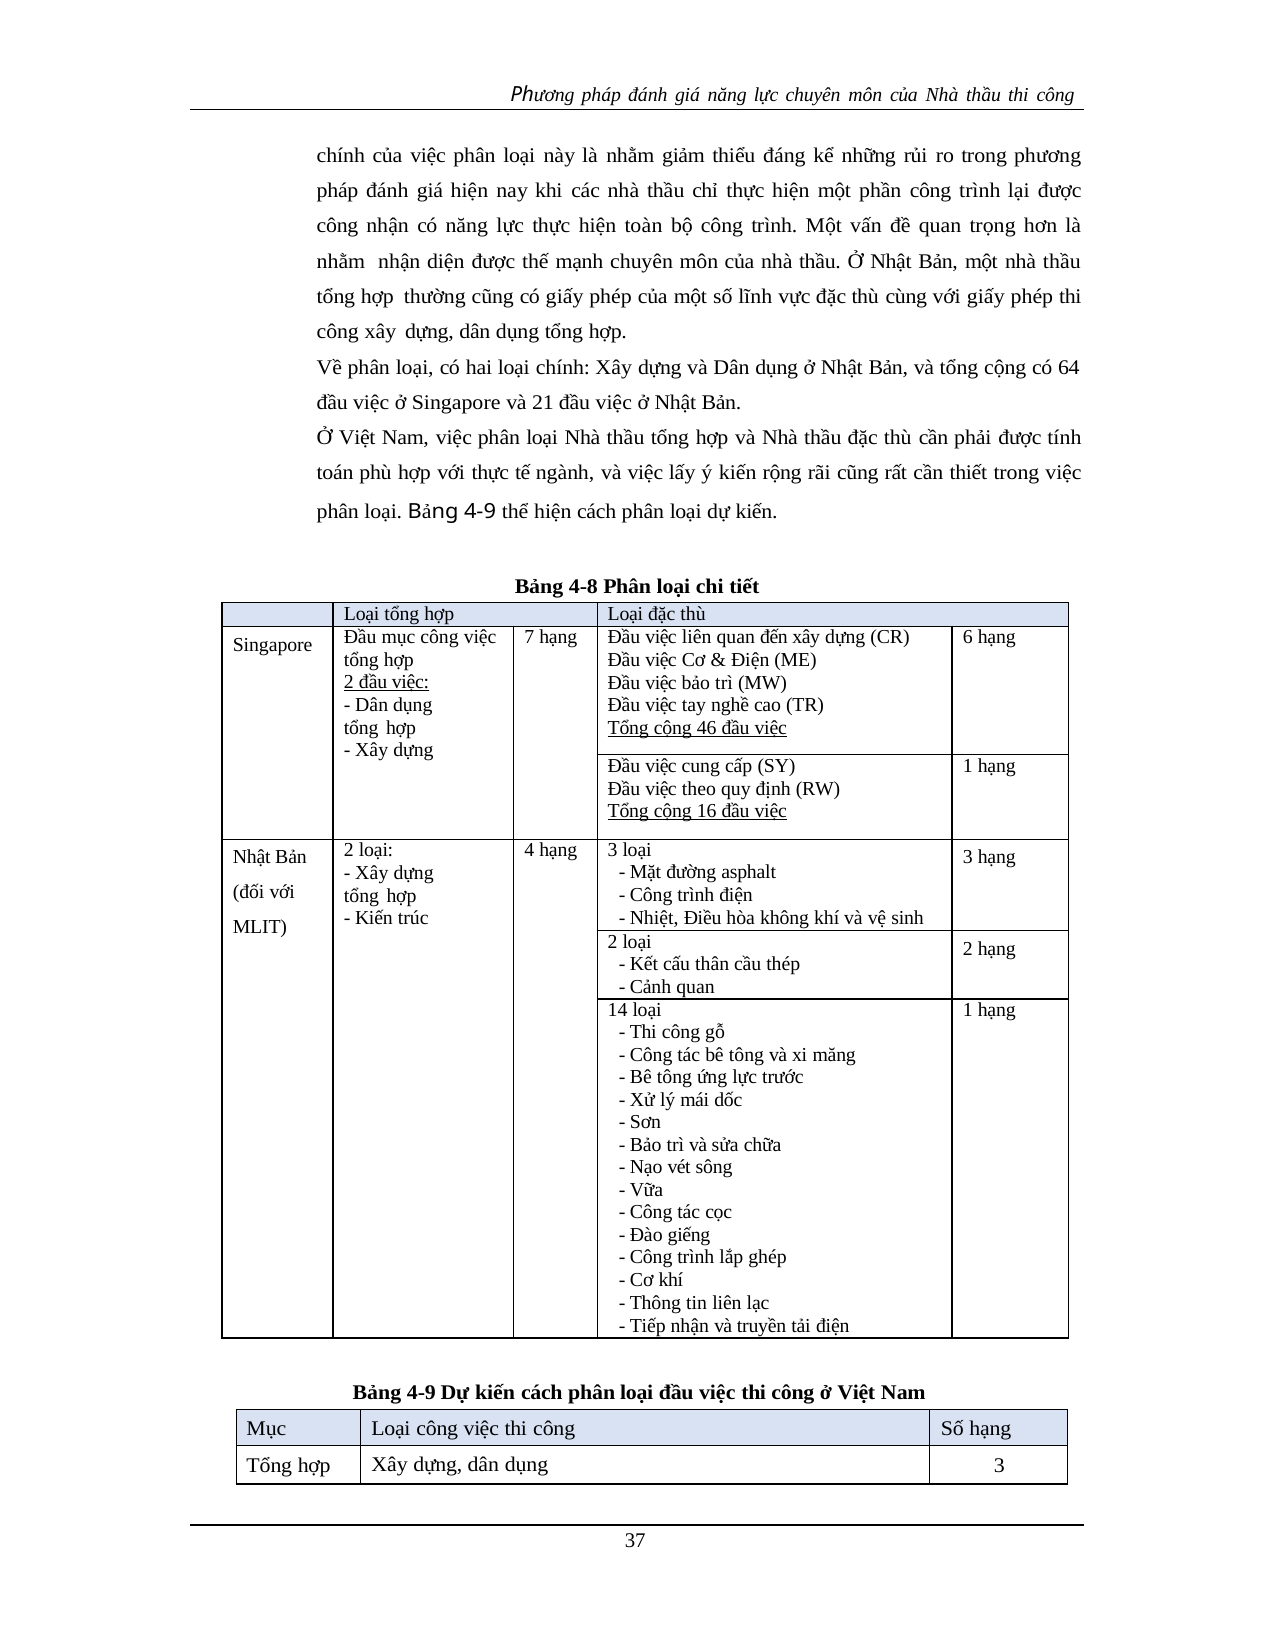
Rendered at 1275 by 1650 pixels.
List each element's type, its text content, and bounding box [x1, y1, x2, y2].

table_cell 3 loại Mặt đường asphalt Công trình điện Nhiệt, Điều hòa không khí và vệ sinh [598, 840, 951, 930]
table_cell 7 hạng [514, 627, 597, 839]
table_header Mục [237, 1410, 360, 1445]
table_cell Đầu việc cung cấp (SY) Đầu việc theo quy định (RW) Tổng cộng 16 đầu việc [598, 755, 951, 839]
table_header Số hạng [930, 1410, 1067, 1445]
table_cell Singapore [223, 627, 332, 839]
table_header Loại đặc thù [598, 603, 1068, 626]
table_cell 4 hạng [514, 840, 597, 1337]
table_cell 3 hạng [953, 840, 1068, 930]
table_header Loại tổng hợp [334, 603, 597, 626]
table_cell Xây dựng, dân dụng [361, 1446, 929, 1483]
table_cell Tổng hợp [237, 1446, 360, 1483]
subtitle Bảng 4-9 Dự kiến cách phân loại đầu việc thi công ở Việt Nam [352, 1380, 1096, 1404]
table_cell 2 loại Kết cấu thân cầu thép Cảnh quan [598, 931, 951, 998]
table_cell Nhật Bản (đối với MLIT) [223, 840, 332, 1337]
table_cell 3 [930, 1446, 1067, 1483]
text chính của việc phân loại này là nhằm giảm thiểu đáng kể những rủi ro trong phương pháp đánh giá hiện nay khi các nhà thầu chỉ thực hiện một phần công trình lại được công nhận có năng lực thực hiện toàn bộ công trình. Một vấn đề quan trọng hơn là nhằm nhận diện được thế mạnh chuyên môn của nhà thầu. Ở Nhật Bản, một nhà thầu tổng hợp thường cũng có giấy phép của một số lĩnh vực đặc thù cùng với giấy phép thi công xây dựng, dân dụng tổng hợp. [316, 143, 1082, 343]
text Về phân loại, có hai loại chính: Xây dựng và Dân dụng ở Nhật Bản, và tổng cộng có 64 đầu việc ở Singapore và 21 đầu việc ở Nhật Bản. [316, 355, 1081, 414]
table_cell 14 loại Thi công gỗ Công tác bê tông và xi măng Bê tông ứng lực trước Xử lý mái dốc Sơn Bảo trì và sửa chữa Nạo vét sông Vữa Công tác cọc Đào giếng Công trình lắp ghép Cơ khí Thông tin liên lạc Tiếp nhận và truyền tải điện [598, 1000, 951, 1337]
table_cell Đầu việc liên quan đến xây dựng (CR) Đầu việc Cơ & Điện (ME) Đầu việc bảo trì (MW) Đầu việc tay nghề cao (TR) Tổng cộng 46 đầu việc [598, 627, 951, 754]
table_cell 6 hạng [953, 627, 1068, 754]
table_cell 2 loại: Xây dựng tổng hợp Kiến trúc [334, 840, 513, 1337]
table_cell 1 hạng [953, 755, 1068, 839]
table_cell Đầu mục công việc tổng hợp 2 đầu việc: Dân dụng tổng hợp Xây dựng [334, 627, 513, 839]
table_header Loại công việc thi công [361, 1410, 929, 1445]
table_cell 2 hạng [953, 931, 1068, 998]
subtitle Bảng 4-8 Phân loại chi tiết [357, 574, 916, 598]
text Ở Việt Nam, việc phân loại Nhà thầu tổng hợp và Nhà thầu đặc thù cần phải được tính toán phù hợp với thực tế ngành, và việc lấy ý kiến rộng rãi cũng rất cần thiết trong việc phân loại. Bảng 4-9 thể hiện cách phân loại dự kiến. [316, 425, 1081, 525]
table_header [223, 603, 332, 626]
table_cell 1 hạng [953, 1000, 1068, 1337]
